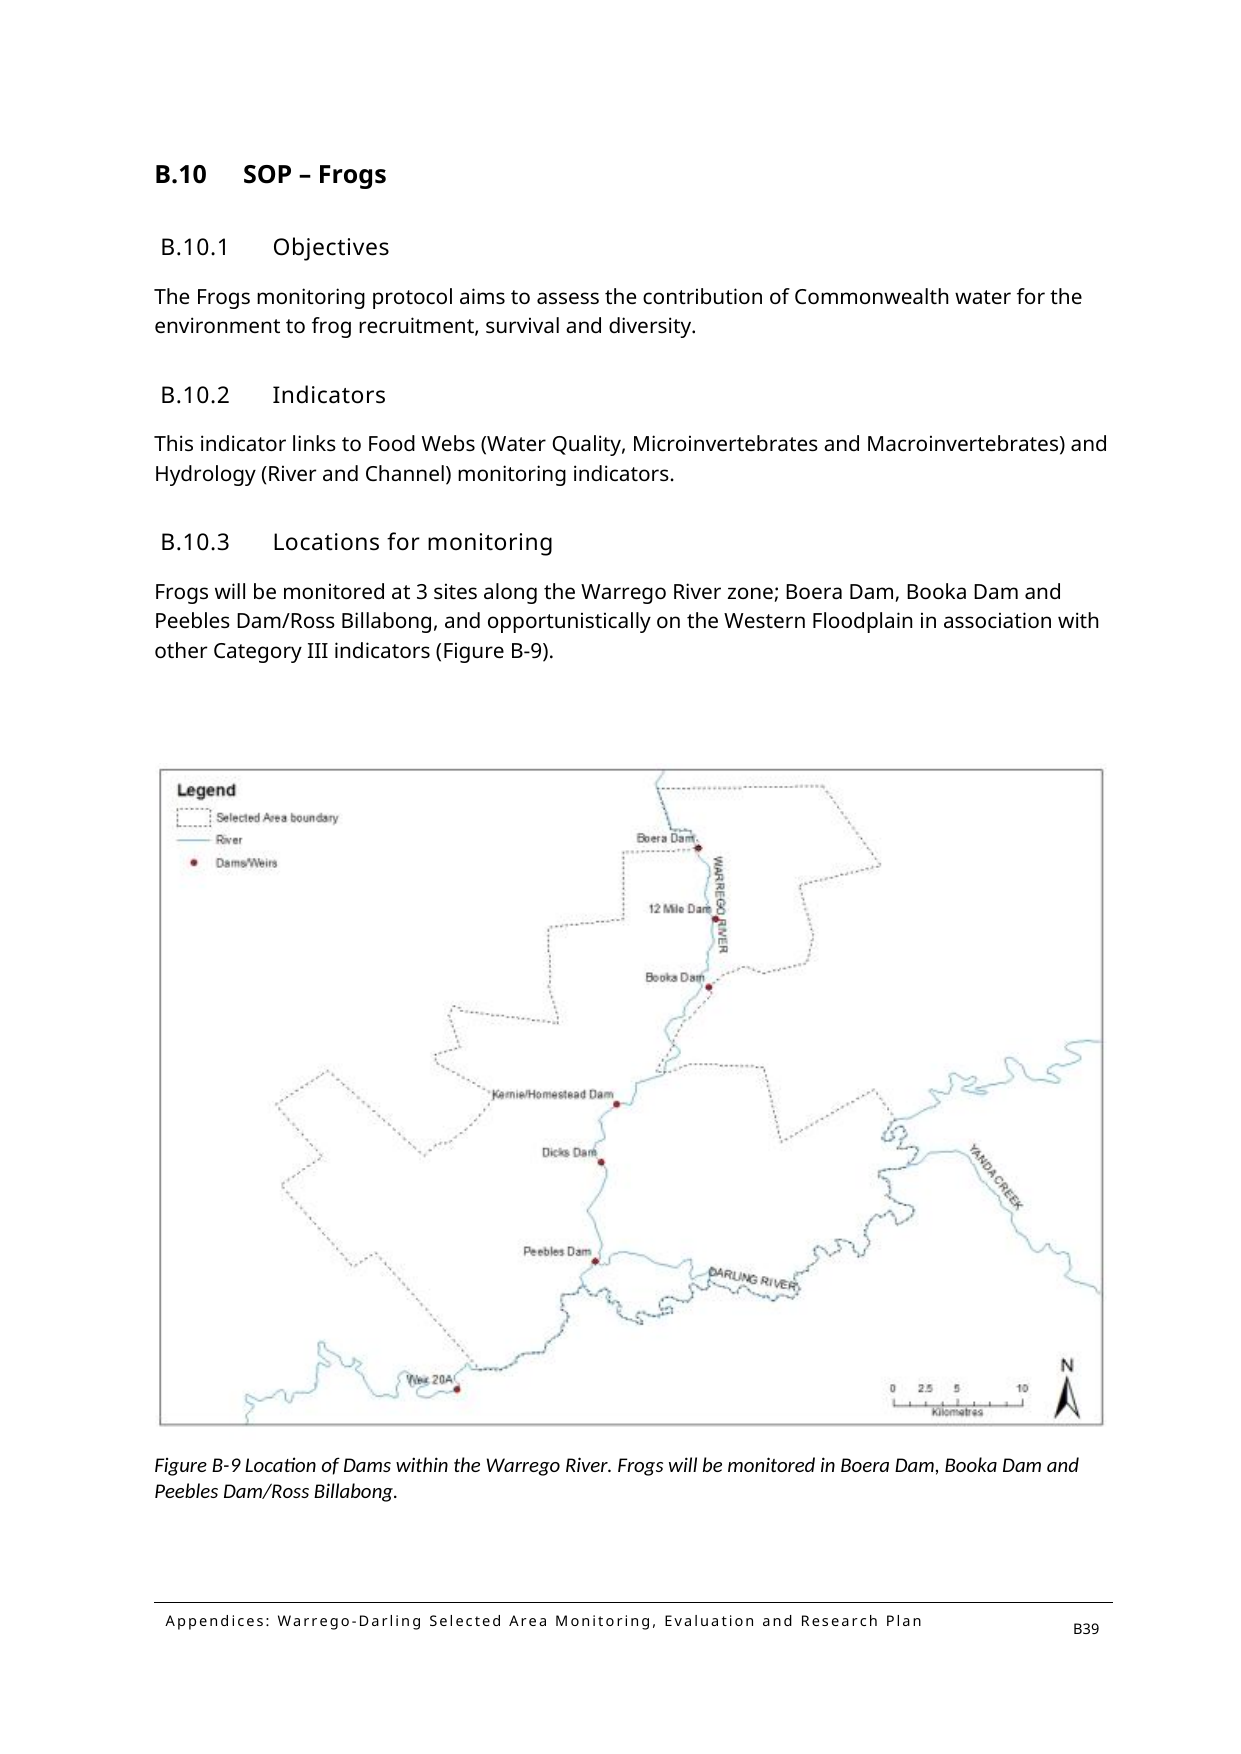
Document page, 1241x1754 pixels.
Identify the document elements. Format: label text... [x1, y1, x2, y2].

text The Frogs monitoring protocol aims to assess the contribution of Commonwealth water for the environment to frog recruitment, survival and diversity. [154, 282, 1113, 340]
text Frogs will be monitored at 3 sites along the Warrego River zone; Boera Dam, Booka Dam and Peebles Dam/Ross Billabong, and opportunistically on the Western Floodplain in association with other Category III indicators (Figure B-9). [154, 577, 1113, 665]
text This indicator links to Food Webs (Water Quality, Microinvertebrates and Macroinvertebrates) and Hydrology (River and Channel) monitoring indicators. [154, 429, 1113, 487]
picture [155, 763, 1113, 1441]
text Figure B-9 Location of Dams within the Warrego River. Frogs will be monitored in Boera Dam, Booka Dam and Peebles Dam/Ross Billabong. [154, 1453, 1113, 1503]
text Indicators [160, 379, 1113, 410]
text Locations for monitoring [160, 526, 1113, 558]
text SOP – Frogs [154, 157, 1113, 191]
text Objectives [160, 231, 1113, 263]
